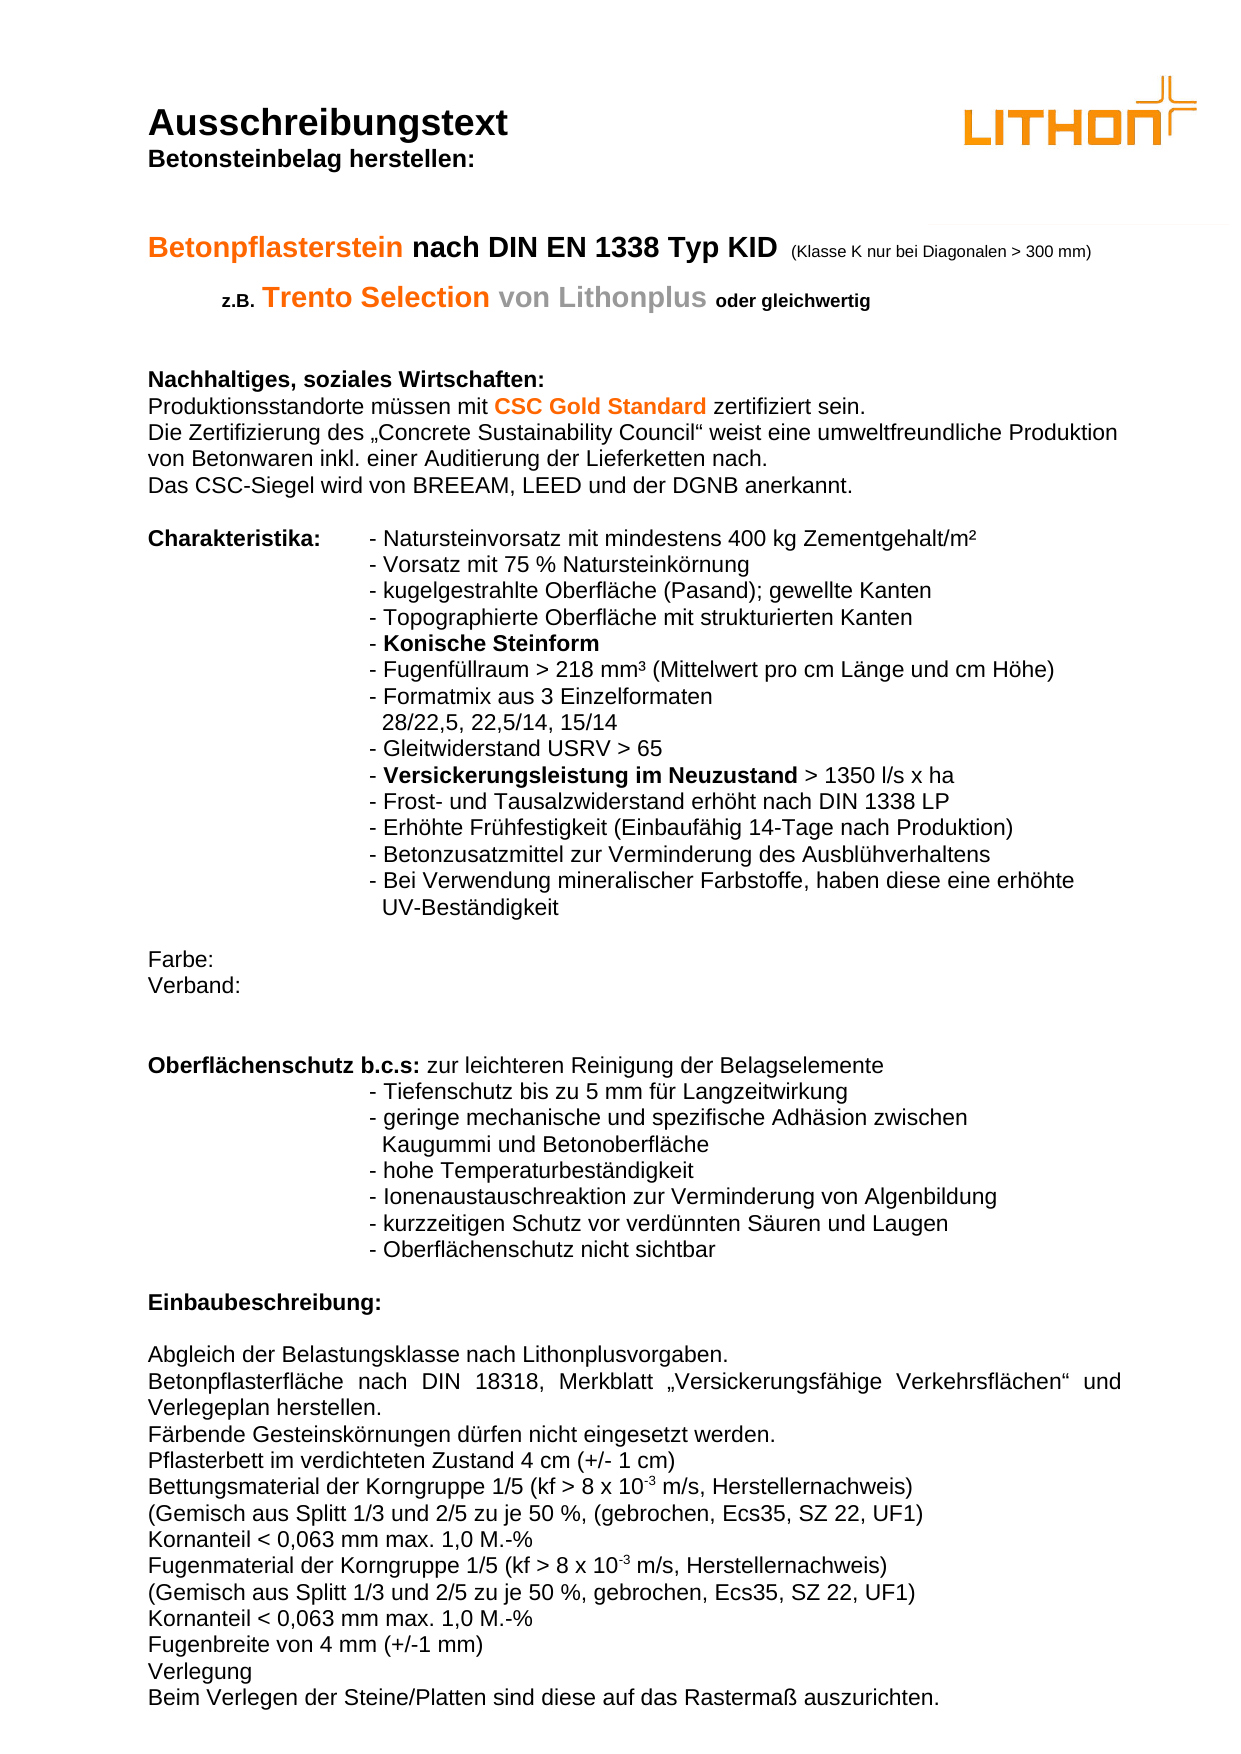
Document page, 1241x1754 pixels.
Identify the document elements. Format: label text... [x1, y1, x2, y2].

text Verband: [148, 972, 1122, 999]
text Kaugummi und Betonoberfläche [295, 1131, 1122, 1157]
text - Ionenaustauschreaktion zur Verminderung von Algenbildung [295, 1183, 1122, 1210]
text Farbe: [148, 946, 1122, 972]
text - Fugenfüllraum > 218 mm³ (Mittelwert pro cm Länge und cm Höhe) [295, 656, 1122, 683]
text - kugelgestrahlte Oberfläche (Pasand); gewellte Kanten [148, 577, 1122, 603]
text Beim Verlegen der Steine/Platten sind diese auf das Rastermaß auszurichten. [148, 1684, 1122, 1710]
text - Erhöhte Frühfestigkeit (Einbaufähig 14-Tage nach Produktion) [295, 814, 1122, 841]
text Abgleich der Belastungsklasse nach Lithonplusvorgaben. [148, 1341, 1122, 1368]
text - Oberflächenschutz nicht sichtbar [295, 1236, 1122, 1262]
text Verlegung [148, 1658, 1122, 1684]
text Kornanteil < 0,063 mm max. 1,0 M.-% [148, 1605, 1122, 1631]
text 28/22,5, 22,5/14, 15/14 [148, 709, 1122, 735]
text Betonpflasterfläche nach DIN 18318, Merkblatt „Versickerungsfähige Verkehrsflächen“ und Verlegeplan herstellen. [148, 1368, 1122, 1421]
text - geringe mechanische und spezifische Adhäsion zwischen [295, 1104, 1122, 1131]
text Fugenmaterial der Korngruppe 1/5 (kf > 8 x 10-3 m/s, Herstellernachweis) [148, 1552, 1122, 1579]
text Pflasterbett im verdichteten Zustand 4 cm (+/- 1 cm) [148, 1447, 1122, 1473]
text Färbende Gesteinskörnungen dürfen nicht eingesetzt werden. [148, 1421, 1122, 1447]
text Bettungsmaterial der Korngruppe 1/5 (kf > 8 x 10-3 m/s, Herstellernachweis) [148, 1473, 1122, 1499]
text Betonpflasterstein nach DIN EN 1338 Typ KID (Klasse K nur bei Diagonalen > 300 mm) [148, 230, 1122, 263]
text - Formatmix aus 3 Einzelformaten [369, 683, 1122, 709]
picture [928, 12, 1229, 225]
text - Tiefenschutz bis zu 5 mm für Langzeitwirkung [148, 1078, 1122, 1104]
text z.B. Trento Selection von Lithonplus oder gleichwertig [148, 280, 1122, 314]
text Betonsteinbelag herstellen: [148, 143, 928, 172]
text - Betonzusatzmittel zur Verminderung des Ausblühverhaltens [295, 841, 1122, 867]
text Ausschreibungstext [148, 100, 928, 143]
text Oberflächenschutz b.c.s: zur leichteren Reinigung der Belagselemente [148, 1052, 1122, 1078]
text (Gemisch aus Splitt 1/3 und 2/5 zu je 50 %, (gebrochen, Ecs35, SZ 22, UF1) [148, 1499, 1122, 1526]
text Fugenbreite von 4 mm (+/-1 mm) [148, 1631, 1122, 1658]
text - Frost- und Tausalzwiderstand erhöht nach DIN 1338 LP [295, 788, 1122, 814]
text - Gleitwiderstand USRV > 65 [295, 735, 1122, 762]
text UV-Beständigkeit [369, 893, 1122, 920]
text Charakteristika: - Natursteinvorsatz mit mindestens 400 kg Zementgehalt/m² [148, 524, 1122, 551]
text - Topographierte Oberfläche mit strukturierten Kanten [295, 603, 1122, 630]
text Einbaubeschreibung: [148, 1289, 1122, 1315]
text Produktionsstandorte müssen mit CSC Gold Standard zertifiziert sein. [148, 393, 1122, 419]
text Kornanteil < 0,063 mm max. 1,0 M.-% [148, 1526, 1122, 1552]
text Die Zertifizierung des „Concrete Sustainability Council“ weist eine umweltfreundliche Produktion von Betonwaren inkl. einer Auditierung der Lieferketten nach. [148, 419, 1122, 472]
text - Bei Verwendung mineralischer Farbstoffe, haben diese eine erhöhte [369, 867, 1122, 893]
text - kurzzeitigen Schutz vor verdünnten Säuren und Laugen [295, 1210, 1122, 1236]
text - hohe Temperaturbeständigkeit [295, 1157, 1122, 1183]
text Das CSC-Siegel wird von BREEAM, LEED und der DGNB anerkannt. [148, 472, 1122, 498]
text - Versickerungsleistung im Neuzustand > 1350 l/s x ha [295, 762, 1122, 788]
text - Konische Steinform [295, 630, 1122, 656]
text Nachhaltiges, soziales Wirtschaften: [148, 366, 1122, 393]
text - Vorsatz mit 75 % Natursteinkörnung [148, 551, 1122, 577]
text (Gemisch aus Splitt 1/3 und 2/5 zu je 50 %, gebrochen, Ecs35, SZ 22, UF1) [148, 1579, 1122, 1605]
